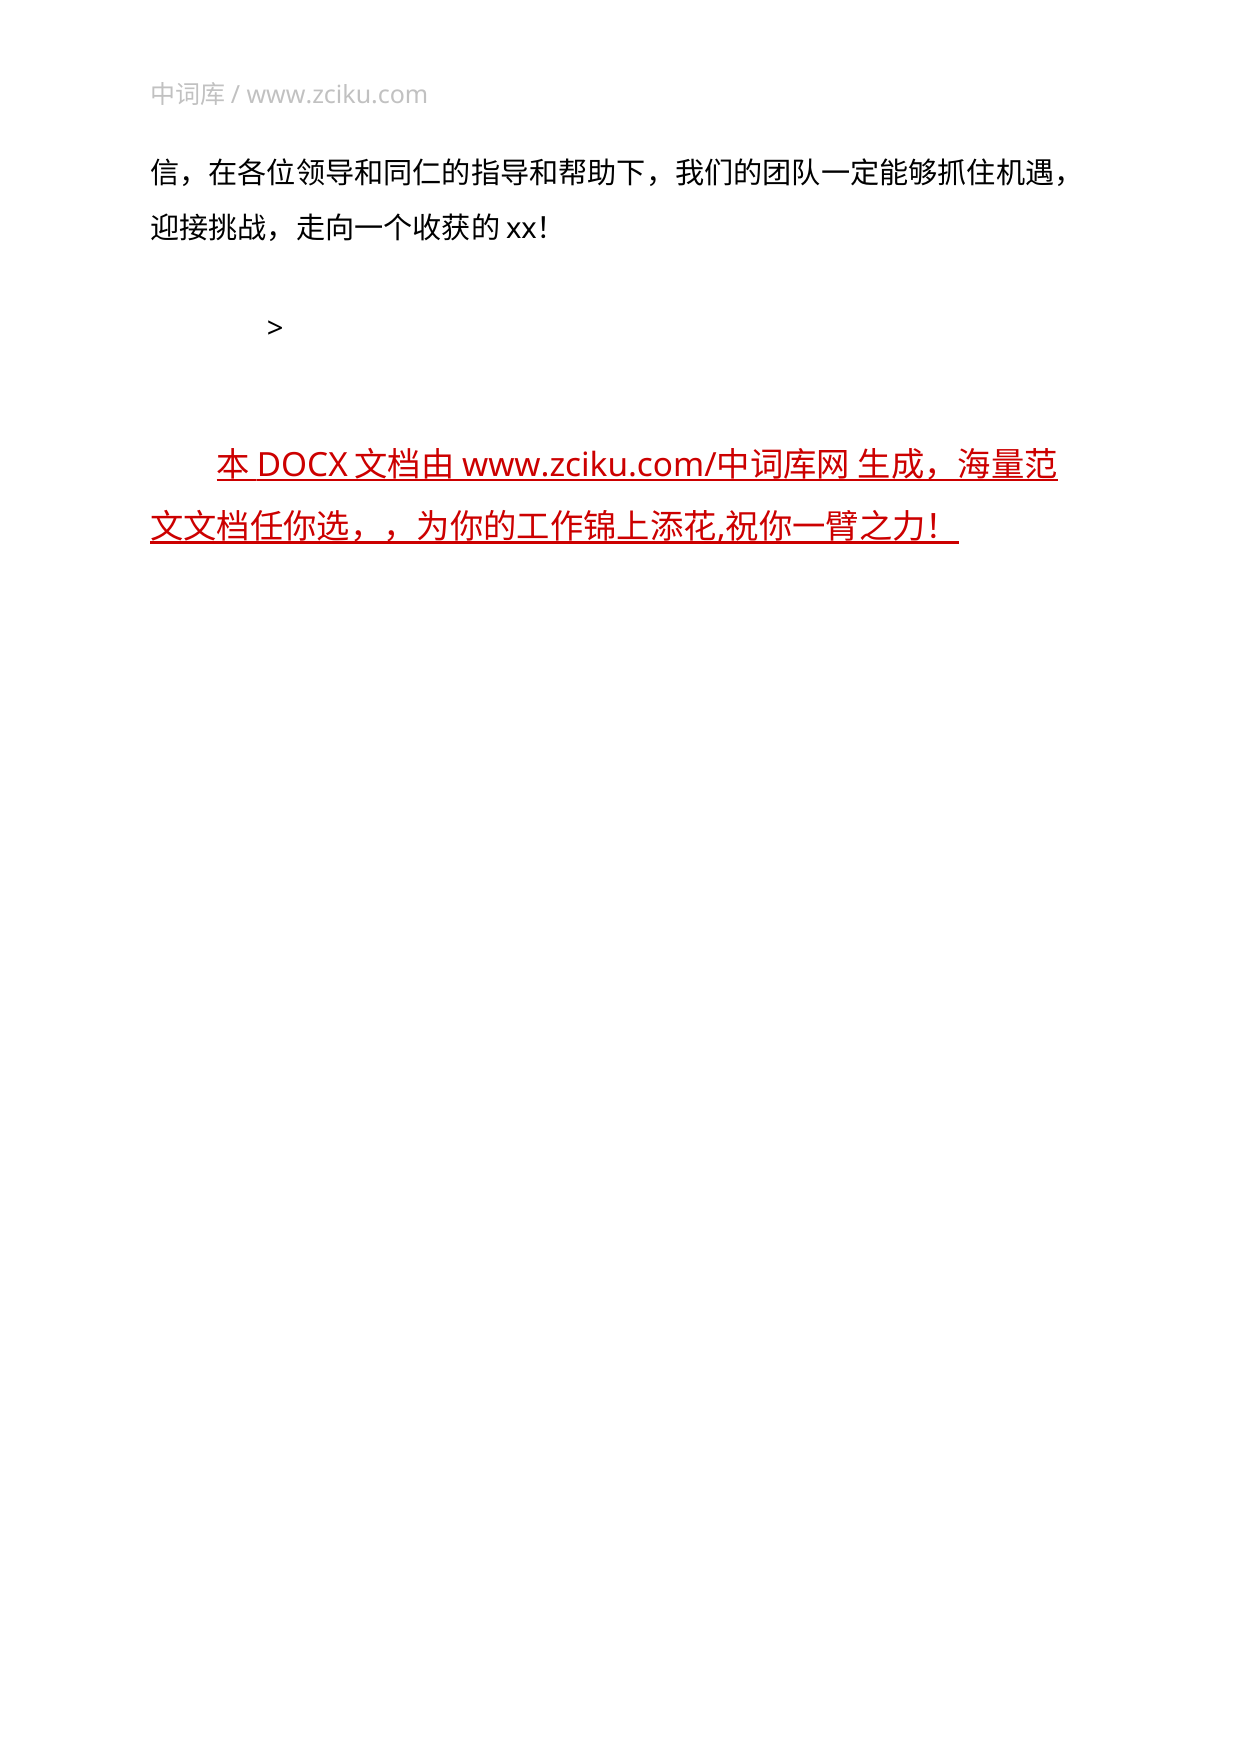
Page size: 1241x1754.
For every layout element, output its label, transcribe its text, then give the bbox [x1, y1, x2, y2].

text > [150, 307, 1090, 347]
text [150, 150, 1090, 247]
text 本DOCX文档由 www.zciku.com/中词库网 生成，海量范文文档任你选，，为你的工作锦上添花,祝你一臂之力！ [150, 437, 1090, 549]
